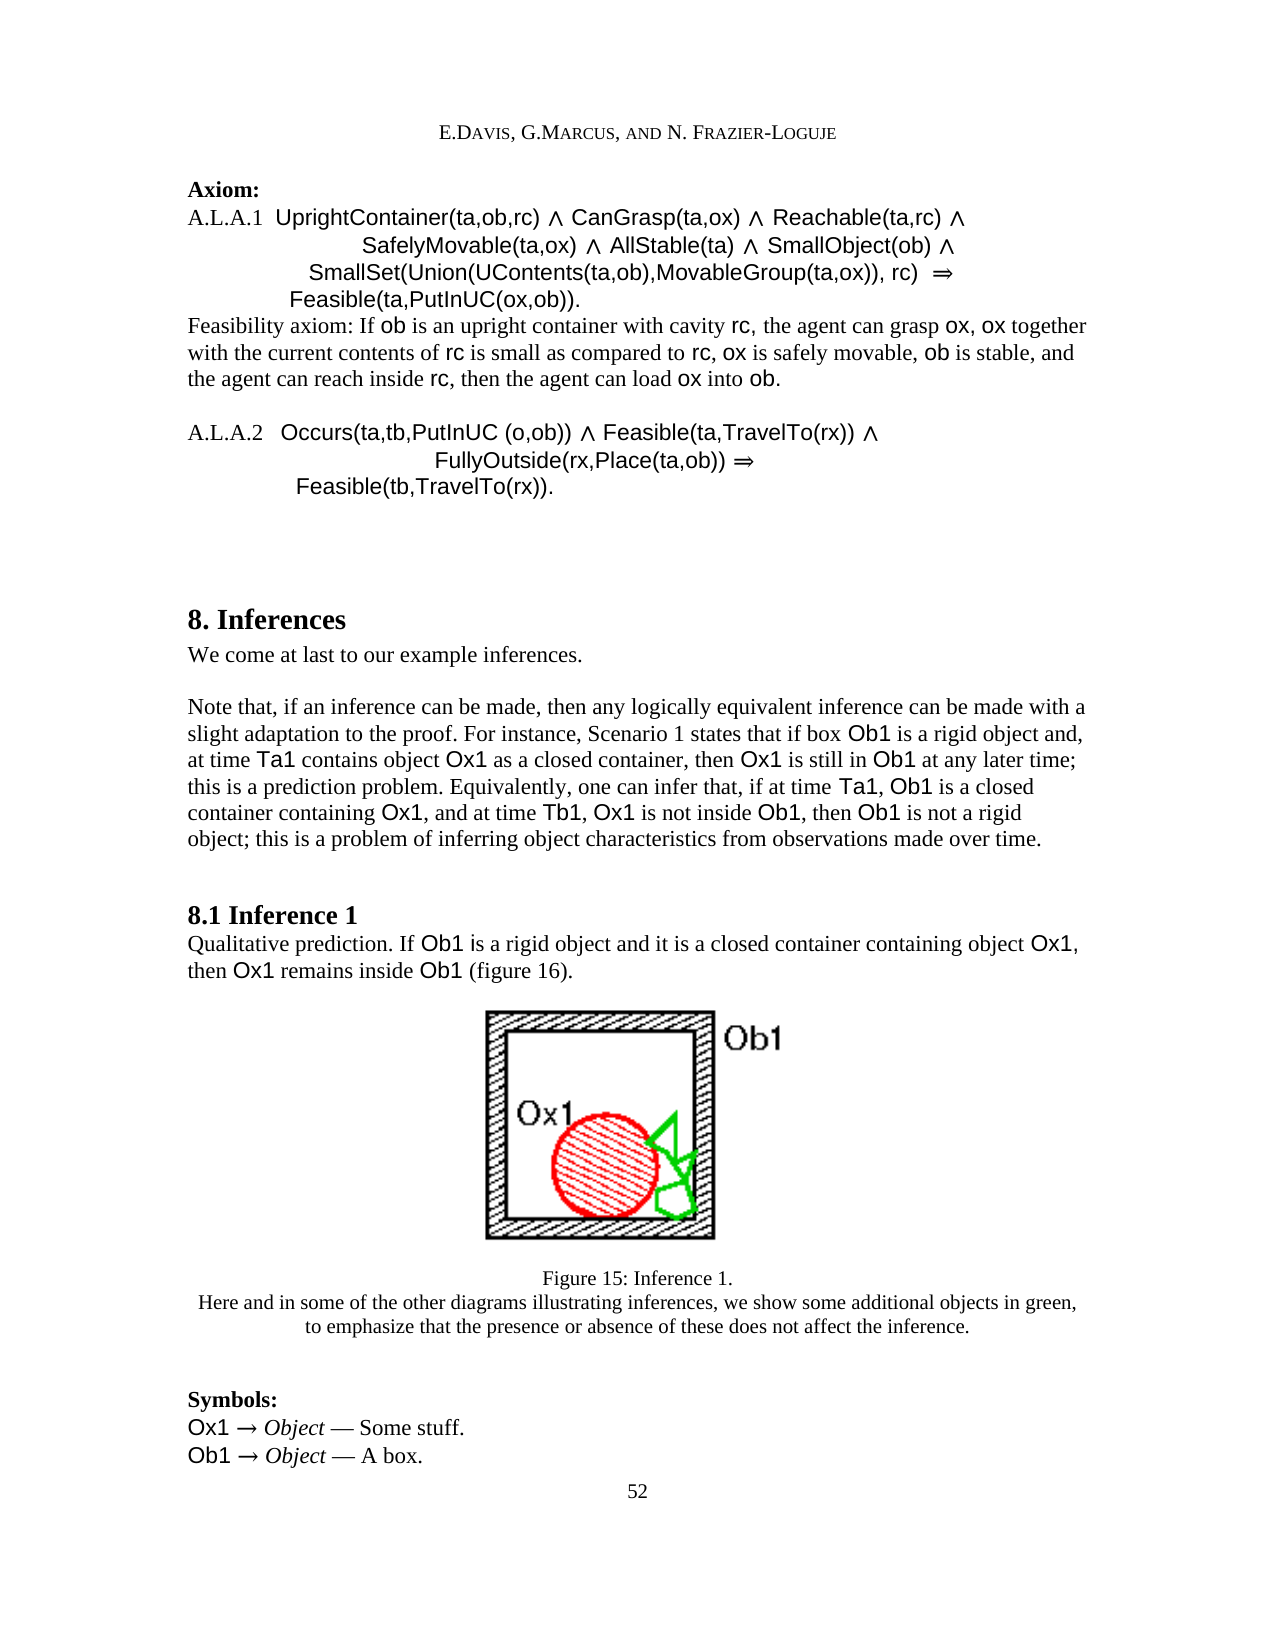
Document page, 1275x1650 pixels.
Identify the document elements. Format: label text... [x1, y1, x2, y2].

text Axiom: [187, 176, 1087, 203]
text Qualitative prediction. If Ob1 is a rigid object and it is a closed container containing object Ox1, then Ox1 remains inside Ob1 (figure 16). [187, 930, 1087, 983]
text Note that, if an inference can be made, then any logically equivalent inference can be made with a slight adaptation to the proof. For instance, Scenario 1 states that if box Ob1 is a rigid object and, at time Ta1 contains object Ox1 as a closed container, then Ox1 is still in Ob1 at any later time; this is a prediction problem. Equivalently, one can infer that, if at time Ta1, Ob1 is a closed container containing Ox1, and at time Tb1, Ox1 is not inside Ob1, then Ob1 is not a rigid object; this is a problem of inferring object characteristics from observations made over time. [187, 693, 1087, 852]
text We come at last to our example inferences. [187, 641, 1087, 667]
subtitle 8. Inferences [187, 602, 1087, 636]
text A.L.A.1 UprightContainer(ta,ob,rc) ∧ CanGrasp(ta,ox) ∧ Reachable(ta,rc) ∧ [187, 203, 1087, 230]
text Feasibility axiom: If ob is an upright container with cavity rc, the agent can grasp ox, ox together with the current contents of rc is small as compared to rc, ox is safely movable, ob is stable, and the agent can reach inside rc, then the agent can load ox into ob. [187, 312, 1087, 391]
text Feasible(tb,TravelTo(rx)). [187, 473, 1087, 499]
text FullyOutside(rx,Place(ta,ob)) ⇒ [187, 445, 1087, 473]
text Ox1 → Object — Some stuff. [187, 1413, 1087, 1441]
picture [484, 1009, 791, 1242]
subtitle 8.1 Inference 1 [187, 899, 1087, 930]
text A.L.A.2 Occurs(ta,tb,PutInUC (o,ob)) ∧ Feasible(ta,TravelTo(rx)) ∧ [187, 418, 1087, 445]
text Here and in some of the other diagrams illustrating inferences, we show some additional objects in green, to emphasize that the presence or absence of these does not affect the inference. [187, 1290, 1087, 1338]
text Feasible(ta,PutInUC(ox,ob)). [187, 286, 1087, 312]
text Figure 15: Inference 1. [187, 1266, 1087, 1290]
text SmallSet(Union(UContents(ta,ob),MovableGroup(ta,ox)), rc) ⇒ [187, 258, 1087, 286]
text Symbols: [187, 1386, 1087, 1413]
text SafelyMovable(ta,ox) ∧ AllStable(ta) ∧ SmallObject(ob) ∧ [187, 230, 1087, 258]
text Ob1 → Object — A box. [187, 1441, 1087, 1468]
